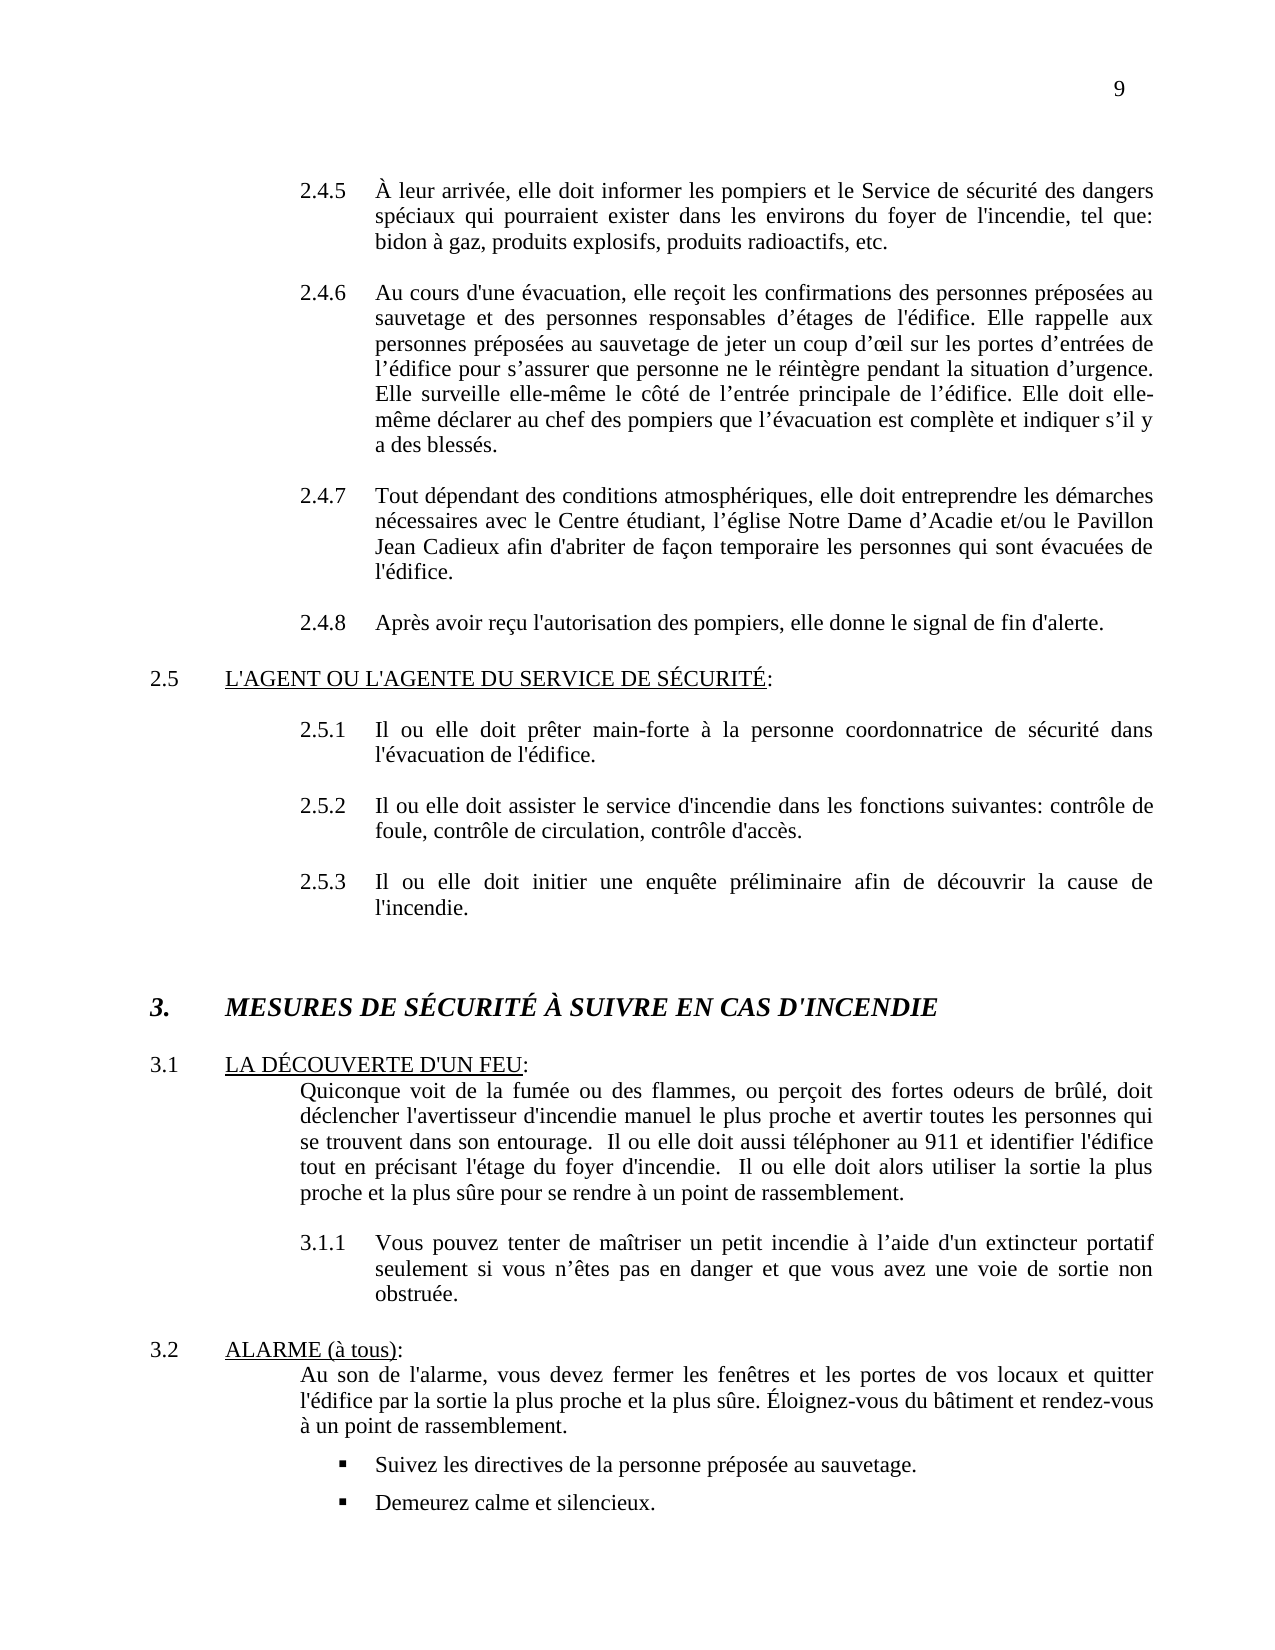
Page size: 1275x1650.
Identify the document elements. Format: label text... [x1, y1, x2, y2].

text 2.4.7 Tout dépendant des conditions atmosphériques, elle doit entreprendre les démarches nécessaires avec le Centre étudiant, l’église Notre Dame d’Acadie et/ou le Pavillon Jean Cadieux afin d'abriter de façon temporaire les personnes qui sont évacuées de l'édifice. [300, 483, 1155, 585]
text 3.1.1 Vous pouvez tenter de maîtriser un petit incendie à l’aide d'un extincteur portatif seulement si vous n’êtes pas en danger et que vous avez une voie de sortie non obstruée. [300, 1230, 1155, 1307]
subtitle 2.5 L'AGENT OU L'AGENTE DU SERVICE DE SÉCURITÉ: [150, 665, 1155, 692]
list À leur arrivée, elle doit informer les pompiers et le Service de sécurité des dangers spéciaux qui pourraient exister dans les environs du foyer de l'incendie, tel que: bidon à gaz, produits explosifs, produits radioactifs, etc. [300, 178, 1155, 254]
list Au cours d'une évacuation, elle reçoit les confirmations des personnes préposées au sauvetage et des personnes responsables d’étages de l'édifice. Elle rappelle aux personnes préposées au sauvetage de jeter un coup d’œil sur les portes d’entrées de l’édifice pour s’assurer que personne ne le réintègre pendant la situation d’urgence. Elle surveille elle-même le côté de l’entrée principale de l’édifice. Elle doit elle-même déclarer au chef des pompiers que l’évacuation est complète et indiquer s’il y a des blessés. [300, 280, 1155, 458]
text 2.4.8 Après avoir reçu l'autorisation des pompiers, elle donne le signal de fin d'alerte. [300, 610, 1155, 636]
text 2.5.1 Il ou elle doit prêter main-forte à la personne coordonnatrice de sécurité dans l'évacuation de l'édifice. [300, 717, 1155, 768]
list Demeurez calme et silencieux. [337, 1491, 1155, 1516]
text Quiconque voit de la fumée ou des flammes, ou perçoit des fortes odeurs de brûlé, doit déclencher l'avertisseur d'incendie manuel le plus proche et avertir toutes les personnes qui se trouvent dans son entourage. Il ou elle doit aussi téléphoner au 911 et identifier l'édifice tout en précisant l'étage du foyer d'incendie. Il ou elle doit alors utiliser la sortie la plus proche et la plus sûre pour se rendre à un point de rassemblement. [300, 1078, 1155, 1205]
list Suivez les directives de la personne préposée au sauvetage. [337, 1452, 1155, 1477]
subtitle 3.2 ALARME (à tous): [150, 1336, 1155, 1363]
text 2.5.2 Il ou elle doit assister le service d'incendie dans les fonctions suivantes: contrôle de foule, contrôle de circulation, contrôle d'accès. [300, 793, 1155, 844]
list Il ou elle doit initier une enquête préliminaire afin de découvrir la cause de l'incendie. [300, 869, 1155, 920]
text 3. MESURES DE SÉCURITÉ À SUIVRE EN CAS D'INCENDIE [150, 997, 1155, 1022]
subtitle 3.1 FEU: [150, 1052, 1155, 1078]
text Au son de l'alarme, vous devez fermer les fenêtres et les portes de vos locaux et quitter l'édifice par la sortie la plus proche et la plus sûre. Éloignez-vous du bâtiment et rendez-vous à un point de rassemblement. [300, 1363, 1155, 1439]
